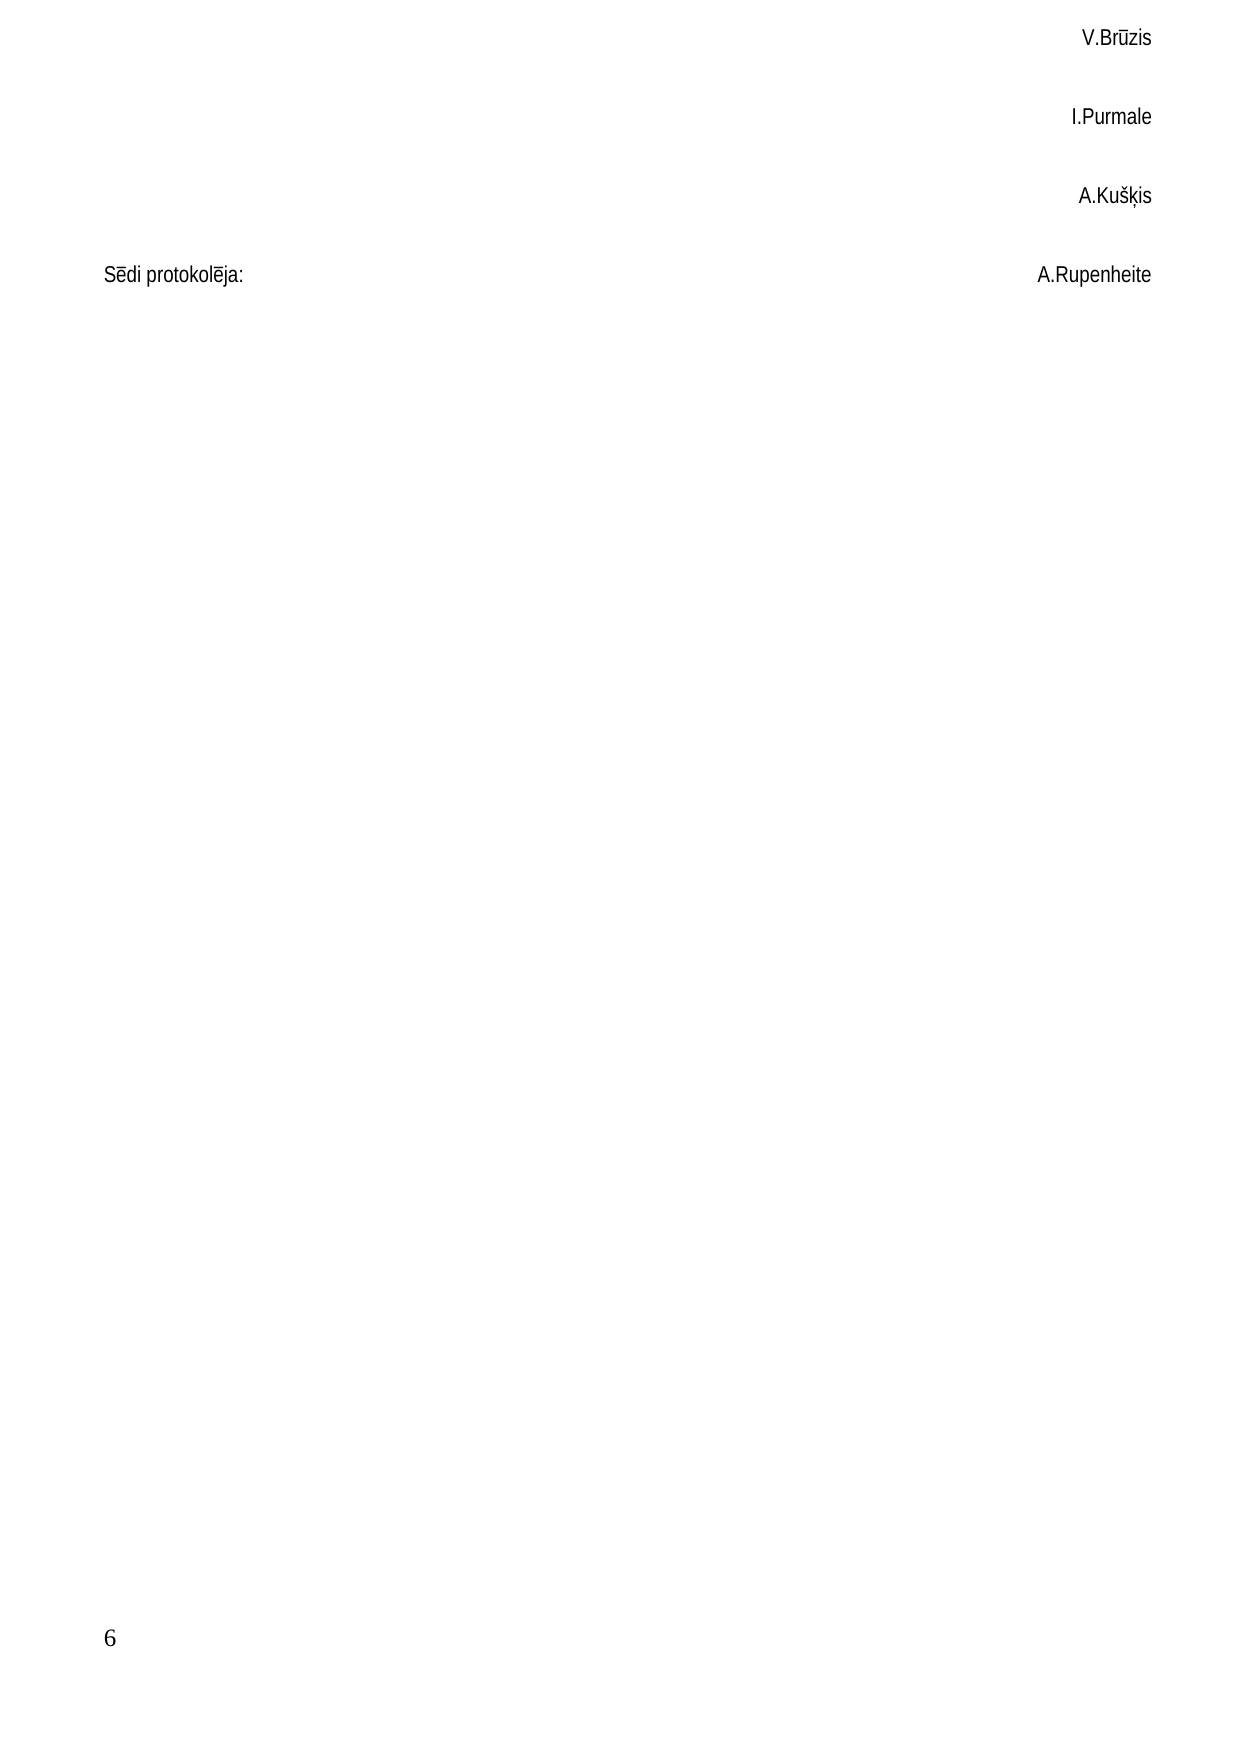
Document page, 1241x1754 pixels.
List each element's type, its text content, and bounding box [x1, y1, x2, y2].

list V.Brūzis [103, 24, 1152, 51]
list A.Kušķis [103, 182, 1152, 209]
list Sēdi protokolēja: A.Rupenheite [103, 261, 1152, 288]
list I.Purmale [103, 103, 1152, 129]
